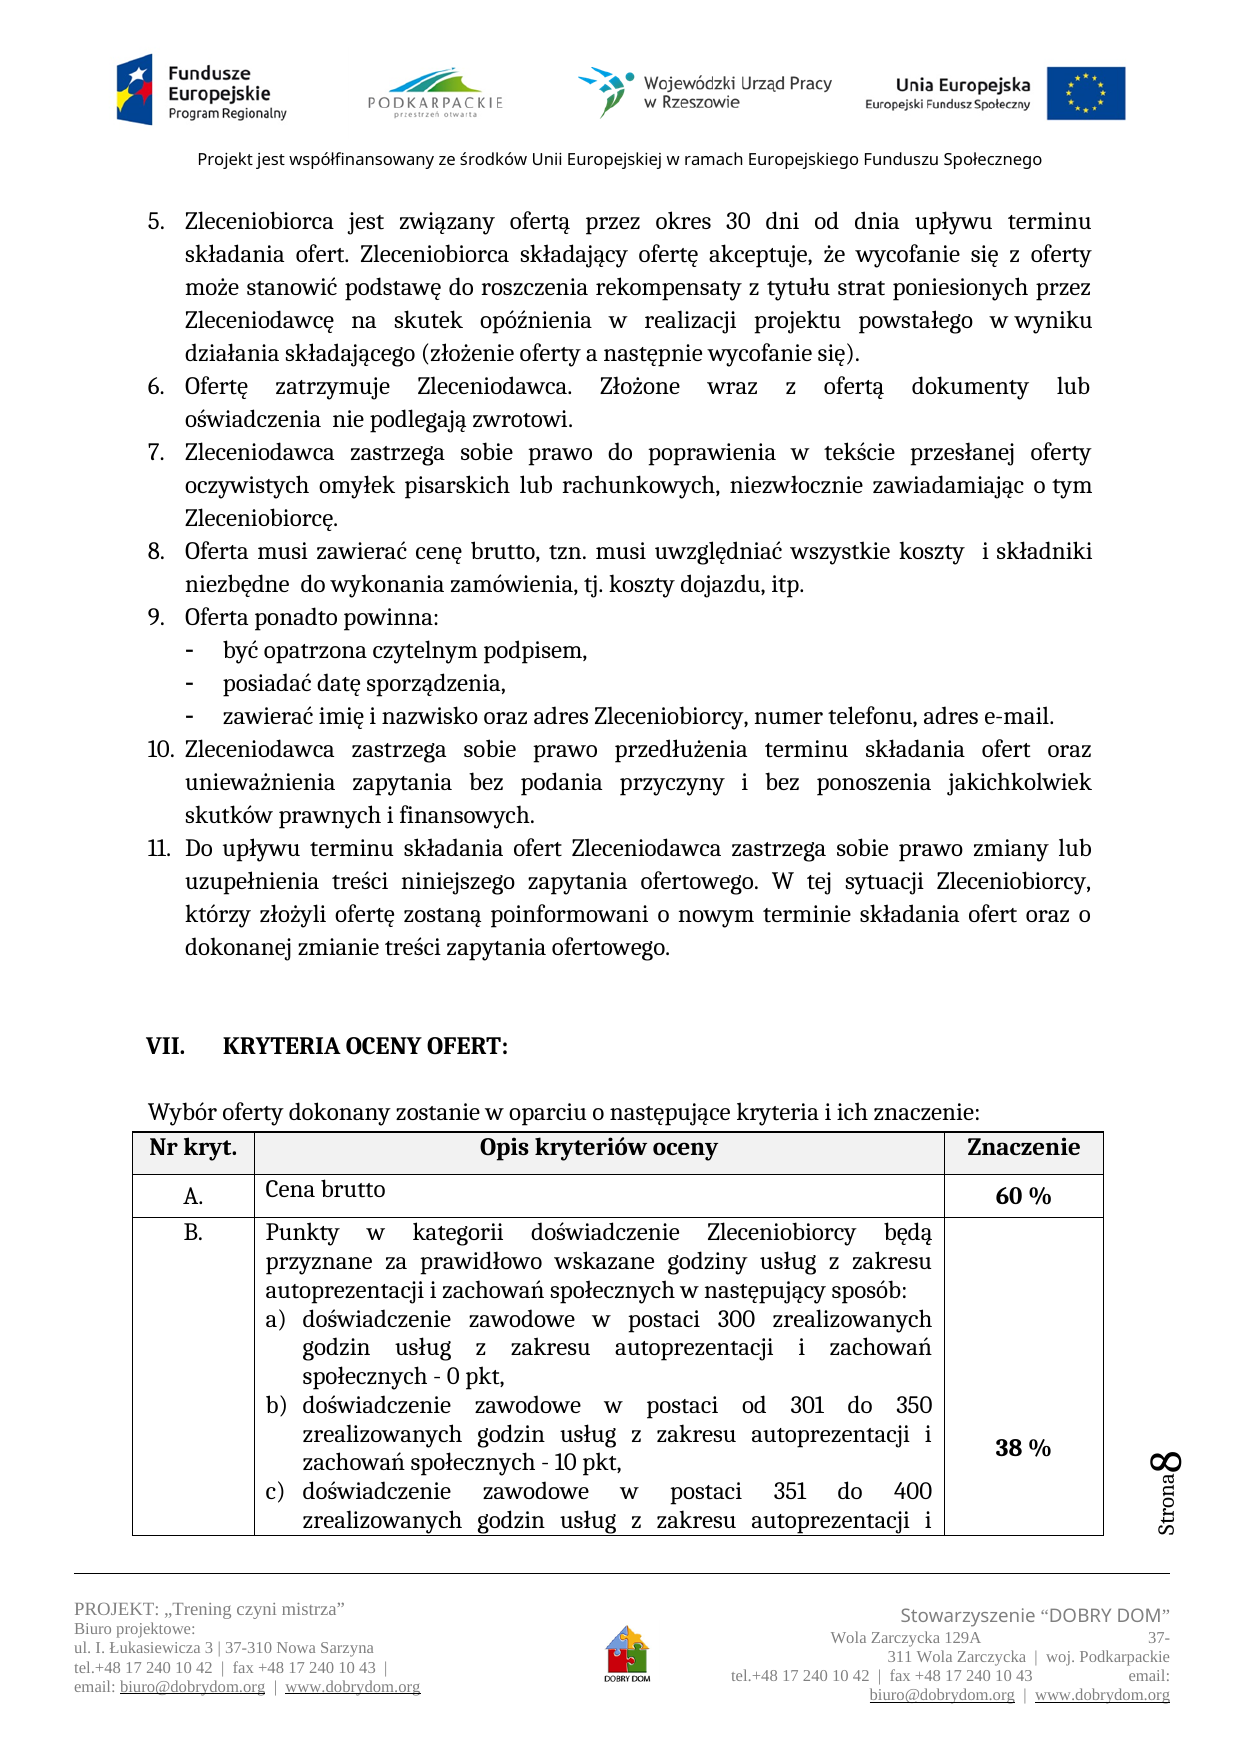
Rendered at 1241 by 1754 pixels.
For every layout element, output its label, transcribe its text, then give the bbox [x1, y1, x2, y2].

table_header Opis kryteriów oceny [255, 1133, 944, 1174]
list Do upływu terminu składania ofert Zleceniodawca zastrzega sobie prawo zmiany lub uzupełnienia treści niniejszego zapytania ofertowego. W tej sytuacji Zleceniobiorcy, którzy złożyli ofertę zostaną poinformowani o nowym terminie składania ofert oraz o dokonanej zmianie treści zapytania ofertowego. [148, 834, 1092, 962]
text Wybór oferty dokonany zostanie w oparciu o następujące kryteria i ich znaczenie: [148, 1098, 1092, 1127]
list być opatrzona czytelnym podpisem, [185, 636, 1092, 665]
table_cell 38 % [945, 1218, 1103, 1534]
table_header Nr kryt. [133, 1133, 254, 1174]
picture [595, 1620, 660, 1682]
table_cell Cena brutto [255, 1175, 944, 1217]
table_cell A. [133, 1175, 254, 1217]
list Zleceniodawca zastrzega sobie prawo przedłużenia terminu składania ofert oraz unieważnienia zapytania bez podania przyczyny i bez ponoszenia jakichkolwiek skutków prawnych i finansowych. [148, 735, 1092, 830]
list Oferta ponadto powinna: [148, 603, 1092, 632]
list Zleceniodawca zastrzega sobie prawo do poprawienia w tekście przesłanej oferty oczywistych omyłek pisarskich lub rachunkowych, niezwłocznie zawiadamiając o tym Zleceniobiorcę. [148, 438, 1092, 533]
table_header Znaczenie [945, 1133, 1103, 1174]
list Zleceniobiorca jest związany ofertą przez okres 30 dni od dnia upływu terminu składania ofert. Zleceniobiorca składający ofertę akceptuje, że wycofanie się z oferty może stanowić podstawę do roszczenia rekompensaty z tytułu strat poniesionych przez Zleceniodawcę na skutek opóźnienia w realizacji projektu powstałego w wyniku działania składającego (złożenie oferty a następnie wycofanie się). [148, 207, 1092, 368]
table_cell 60 % [945, 1175, 1103, 1217]
list posiadać datę sporządzenia, [185, 669, 1092, 698]
list Oferta musi zawierać cenę brutto, tzn. musi uwzględniać wszystkie koszty i składniki niezbędne do wykonania zamówienia, tj. koszty dojazdu, itp. [148, 537, 1092, 599]
list zawierać imię i nazwisko oraz adres Zleceniobiorcy, numer telefonu, adres e-mail. [185, 702, 1092, 731]
list Ofertę zatrzymuje Zleceniodawca. Złożone wraz z ofertą dokumenty lub oświadczenia nie podlegają zwrotowi. [148, 372, 1092, 434]
table_cell B. [133, 1218, 254, 1534]
list KRYTERIA OCENY OFERT: [185, 1032, 1092, 1061]
picture [98, 36, 1142, 143]
